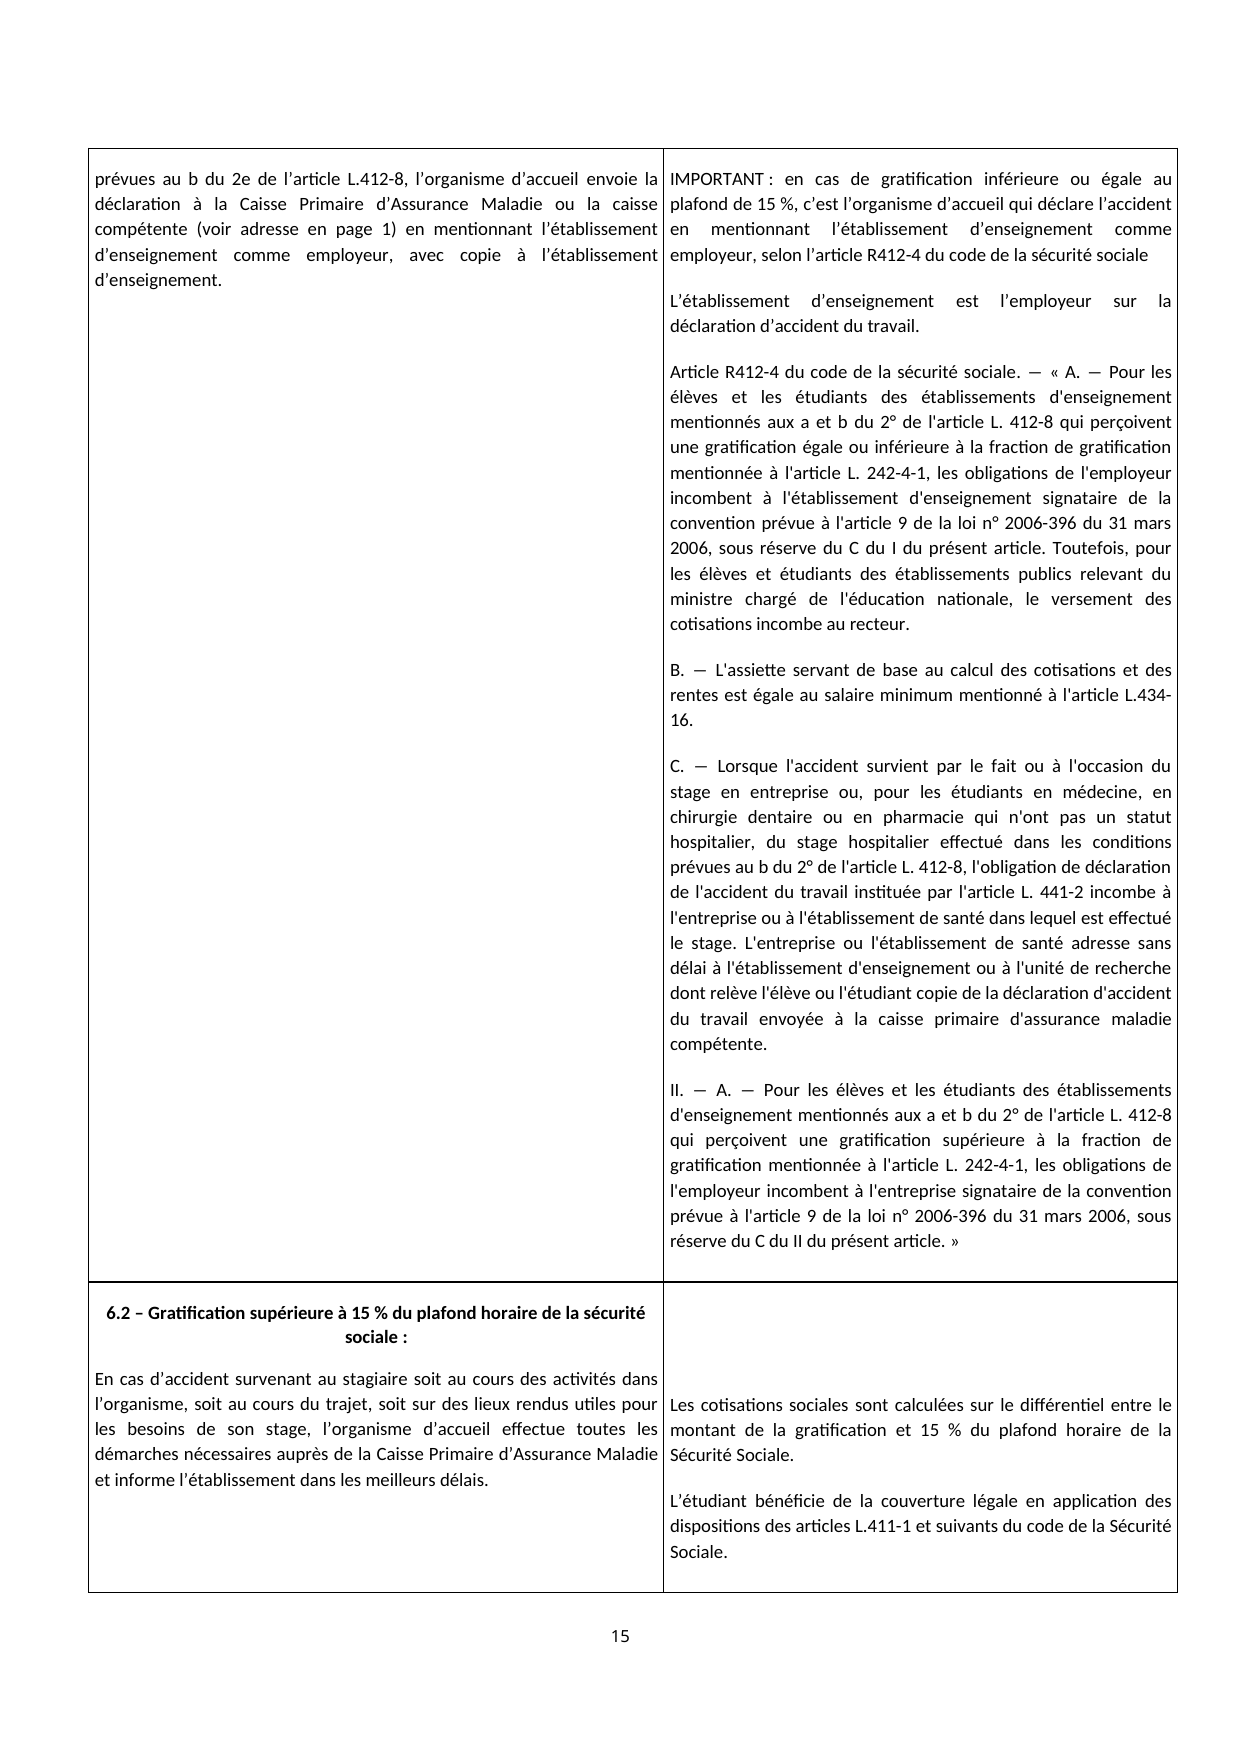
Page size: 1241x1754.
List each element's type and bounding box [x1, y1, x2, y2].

table_cell [89, 149, 663, 1281]
table_cell [664, 1283, 1177, 1592]
table_cell [89, 1283, 663, 1592]
table_cell [664, 149, 1177, 1281]
